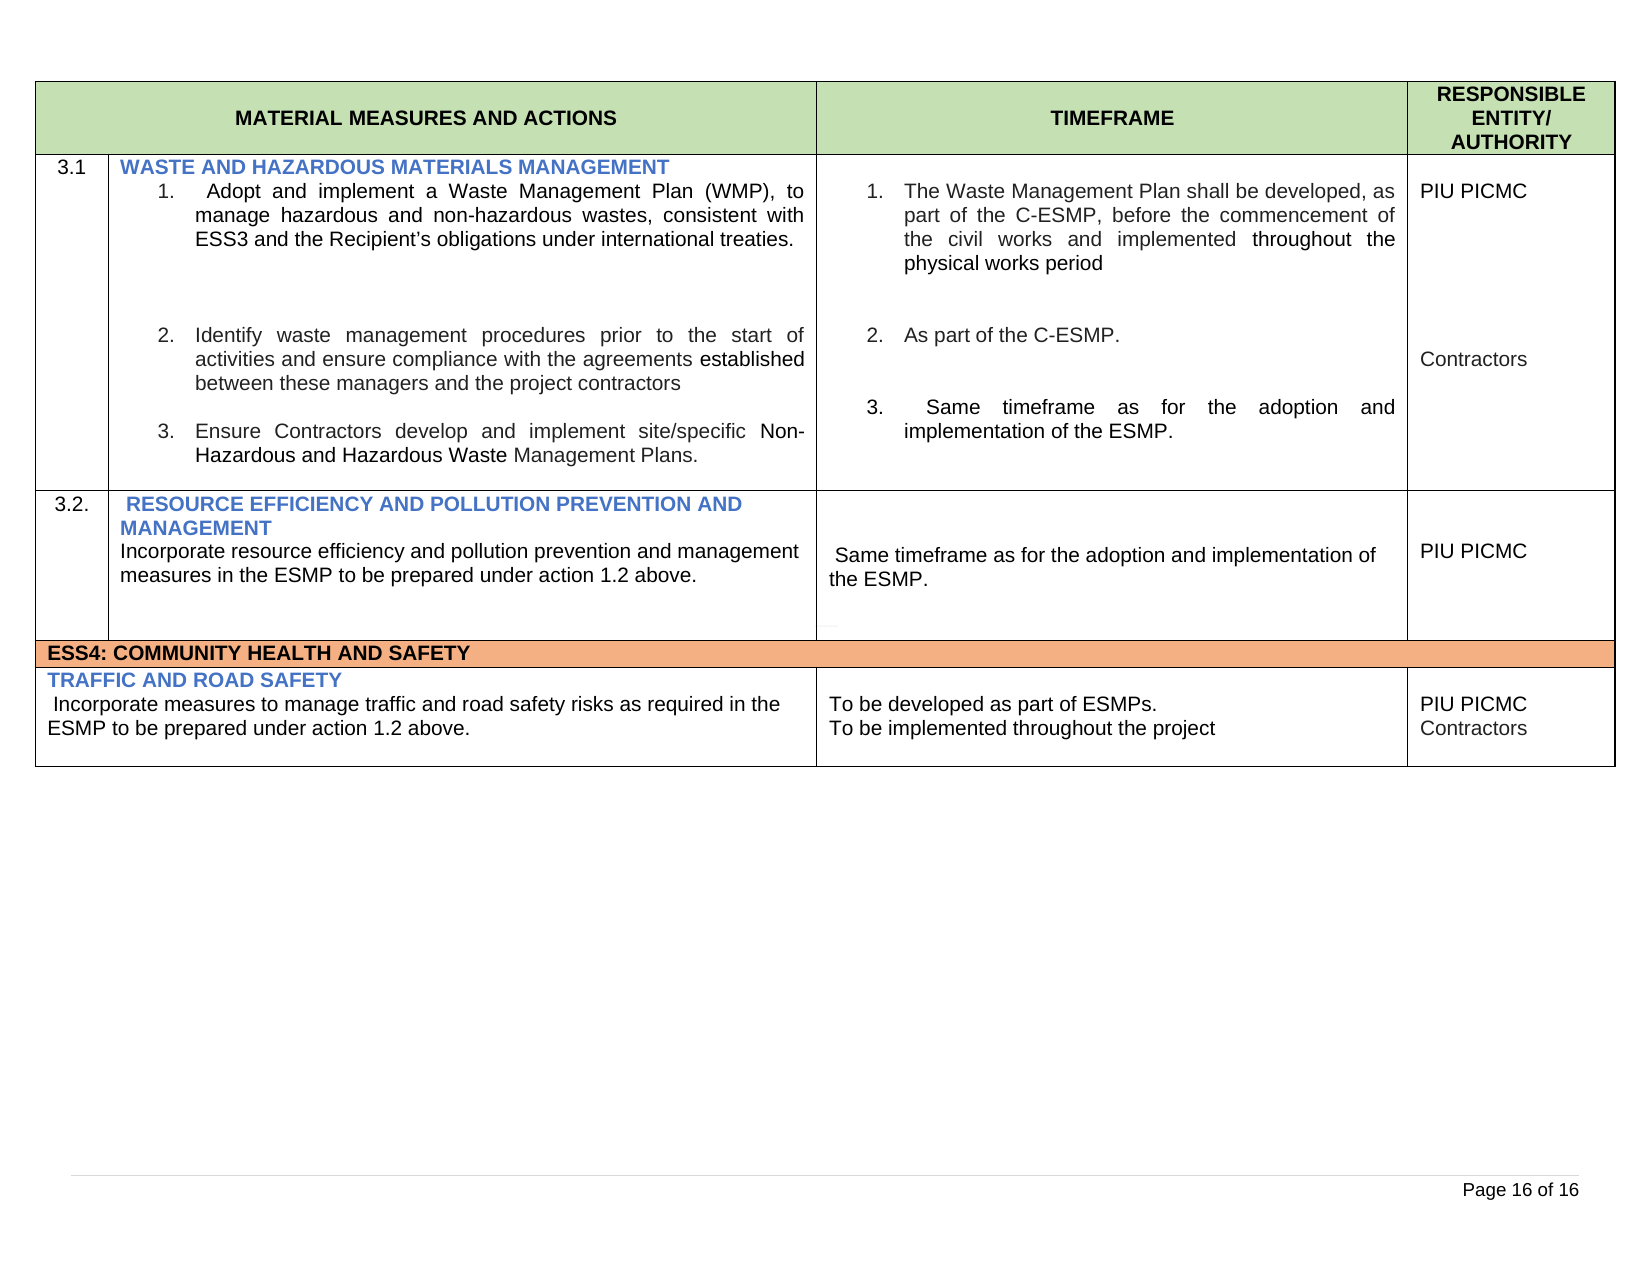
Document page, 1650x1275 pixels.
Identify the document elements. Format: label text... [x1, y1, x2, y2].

table_cell PIU PICMC Contractors [1408, 155, 1614, 490]
table_header RESPONSIBLE ENTITY/ AUTHORITY [1408, 82, 1614, 154]
table_cell To be developed as part of ESMPs. To be implemented throughout the project [817, 668, 1407, 766]
table_cell Same timeframe as for the adoption and implementation of the ESMP. [817, 491, 1407, 640]
table_cell RESOURCE EFFICIENCY AND POLLUTION PREVENTION AND MANAGEMENT Incorporate resource efficiency and pollution prevention and management measures in the ESMP to be prepared under action 1.2 above. [109, 491, 816, 640]
table_cell 3.1 [36, 155, 108, 490]
table_cell TRAFFIC AND ROAD SAFETY Incorporate measures to manage traffic and road safety risks as required in the ESMP to be prepared under action 1.2 above. [36, 668, 816, 766]
table_cell 3.2. [36, 491, 108, 640]
table_cell ESS4: COMMUNITY HEALTH AND SAFETY [36, 641, 1614, 667]
table_header MATERIAL MEASURES AND ACTIONS [36, 82, 816, 154]
table_cell PIU PICMC Contractors [1408, 668, 1614, 766]
table_cell The Waste Management Plan shall be developed, as part of the C-ESMP, before the commencement of the civil works and implemented throughout the physical works period As part of the C-ESMP. Same timeframe as for the adoption and implementation of the ESMP. [817, 155, 1407, 490]
table_cell PIU PICMC [1408, 491, 1614, 640]
table_cell WASTE AND HAZARDOUS MATERIALS MANAGEMENT Adopt and implement a Waste Management Plan (WMP), to manage hazardous and non-hazardous wastes, consistent with ESS3 and the Recipient’s obligations under international treaties. Identify waste management procedures prior to the start of activities and ensure compliance with the agreements established between these managers and the project contractors Ensure Contractors develop and implement site/specific Non-Hazardous and Hazardous Waste Management Plans. [109, 155, 816, 490]
table_header TIMEFRAME [817, 82, 1407, 154]
